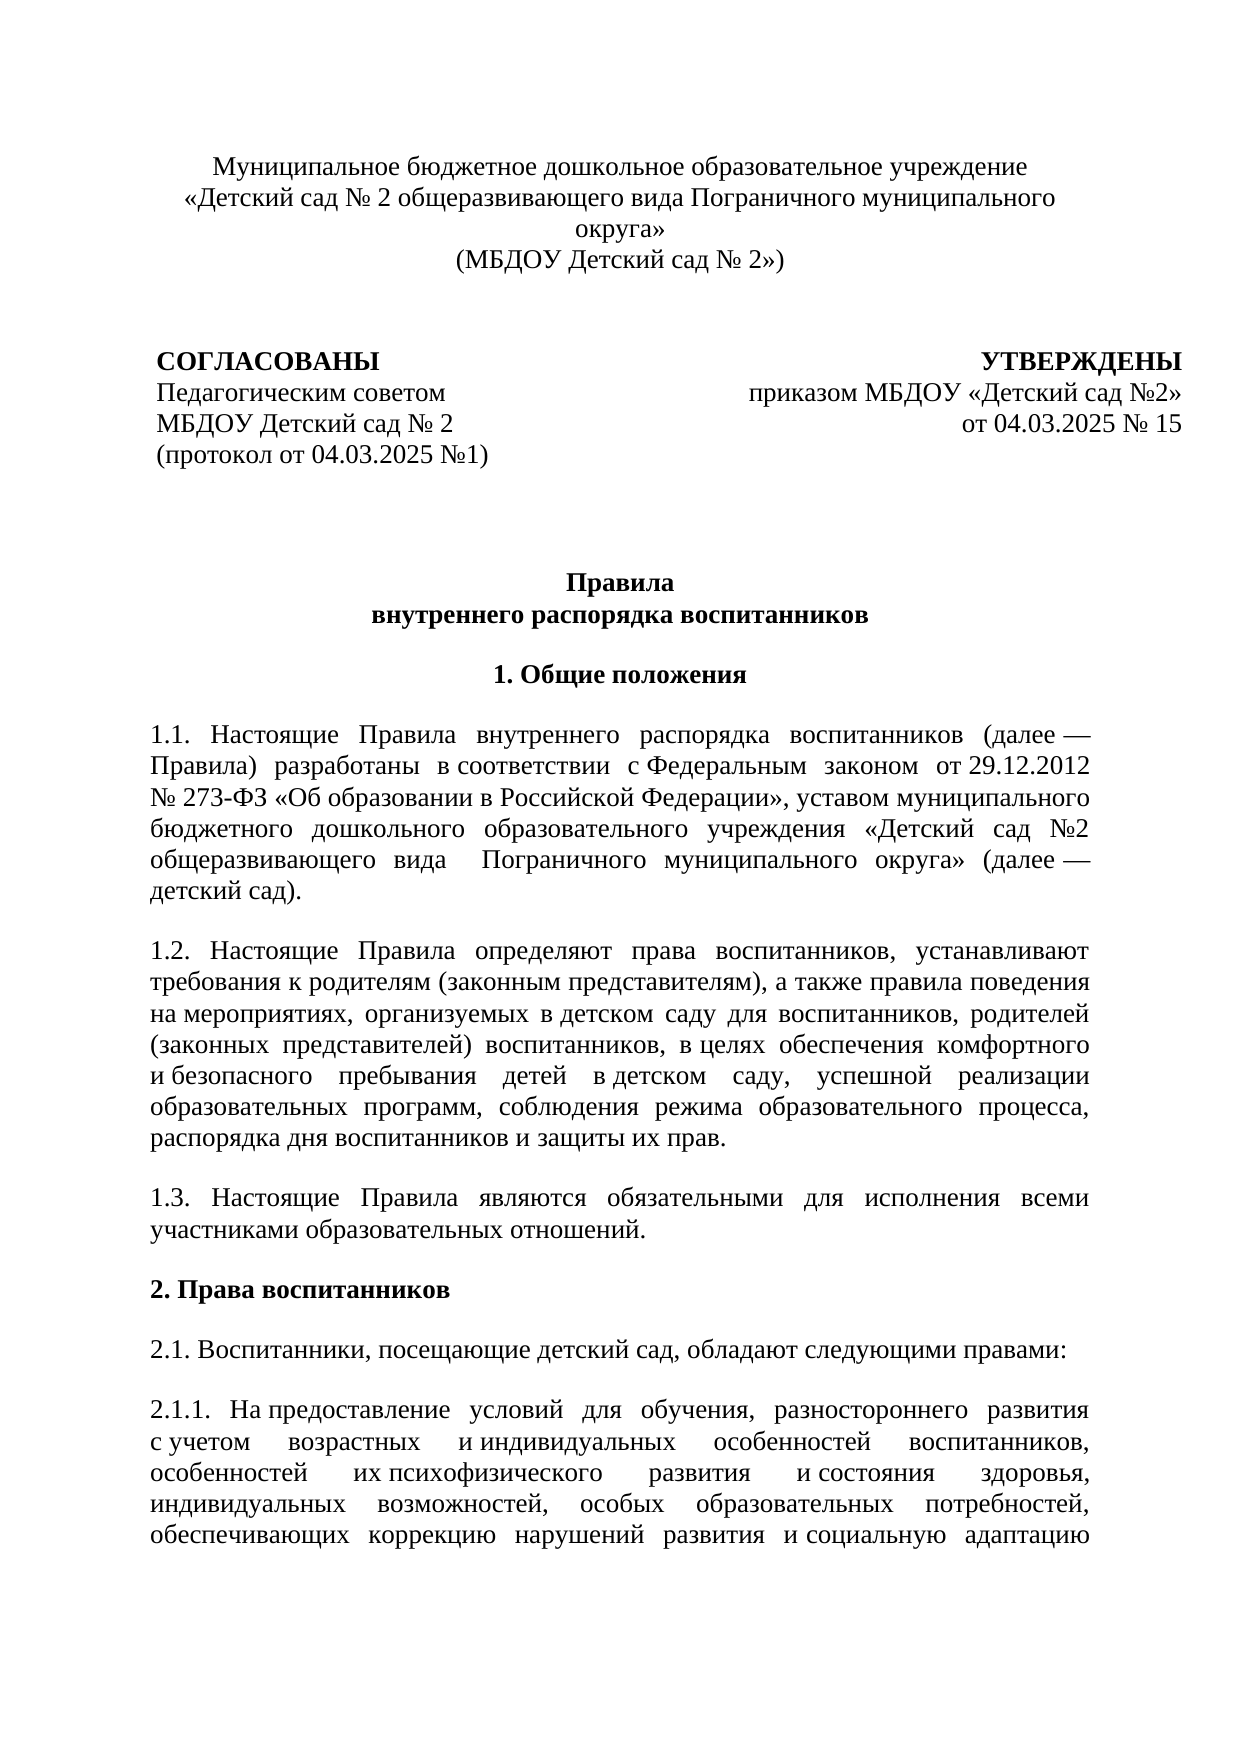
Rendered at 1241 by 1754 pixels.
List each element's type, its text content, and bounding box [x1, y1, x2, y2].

text Муниципальное бюджетное дошкольное образовательное учреждение «Детский сад № 2 общеразвивающего вида Пограничного муниципального округа» (МБДОУ Детский сад № 2») [150, 150, 1090, 274]
text 2. Права воспитанников [150, 1273, 1090, 1304]
text 1.1. Настоящие Правила внутреннего распорядка воспитанников (далее — Правила) разработаны в соответствии с Федеральным законом от 29.12.2012 № 273-ФЗ «Об образовании в Российской Федерации», уставом муниципального бюджетного дошкольного образовательного учреждения «Детский сад №2 общеразвивающего вида Пограничного муниципального округа» (далее — детский сад). [150, 718, 1090, 905]
text 1. Общие положения [150, 658, 1090, 689]
table_header СОГЛАСОВАНЫ Педагогическим советом МБДОУ Детский сад № 2 (протокол от 04.03.2025 №1) [149, 337, 702, 477]
text Правила внутреннего распорядка воспитанников [150, 567, 1090, 629]
table_header УТВЕРЖДЕНЫ приказом МБДОУ «Детский сад №2» от 04.03.2025 № 15 [703, 337, 1190, 477]
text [150, 1394, 1090, 1549]
text 2.1. Воспитанники, посещающие детский сад, обладают следующими правами: [150, 1333, 1090, 1364]
text 1.3. Настоящие Правила являются обязательными для исполнения всеми участниками образовательных отношений. [150, 1182, 1090, 1244]
text 1.2. Настоящие Правила определяют права воспитанников, устанавливают требования к родителям (законным представителям), а также правила поведения на мероприятиях, организуемых в детском саду для воспитанников, родителей (законных представителей) воспитанников, в целях обеспечения комфортного и безопасного пребывания детей в детском саду, успешной реализации образовательных программ, соблюдения режима образовательного процесса, распорядка дня воспитанников и защиты их прав. [150, 934, 1090, 1152]
